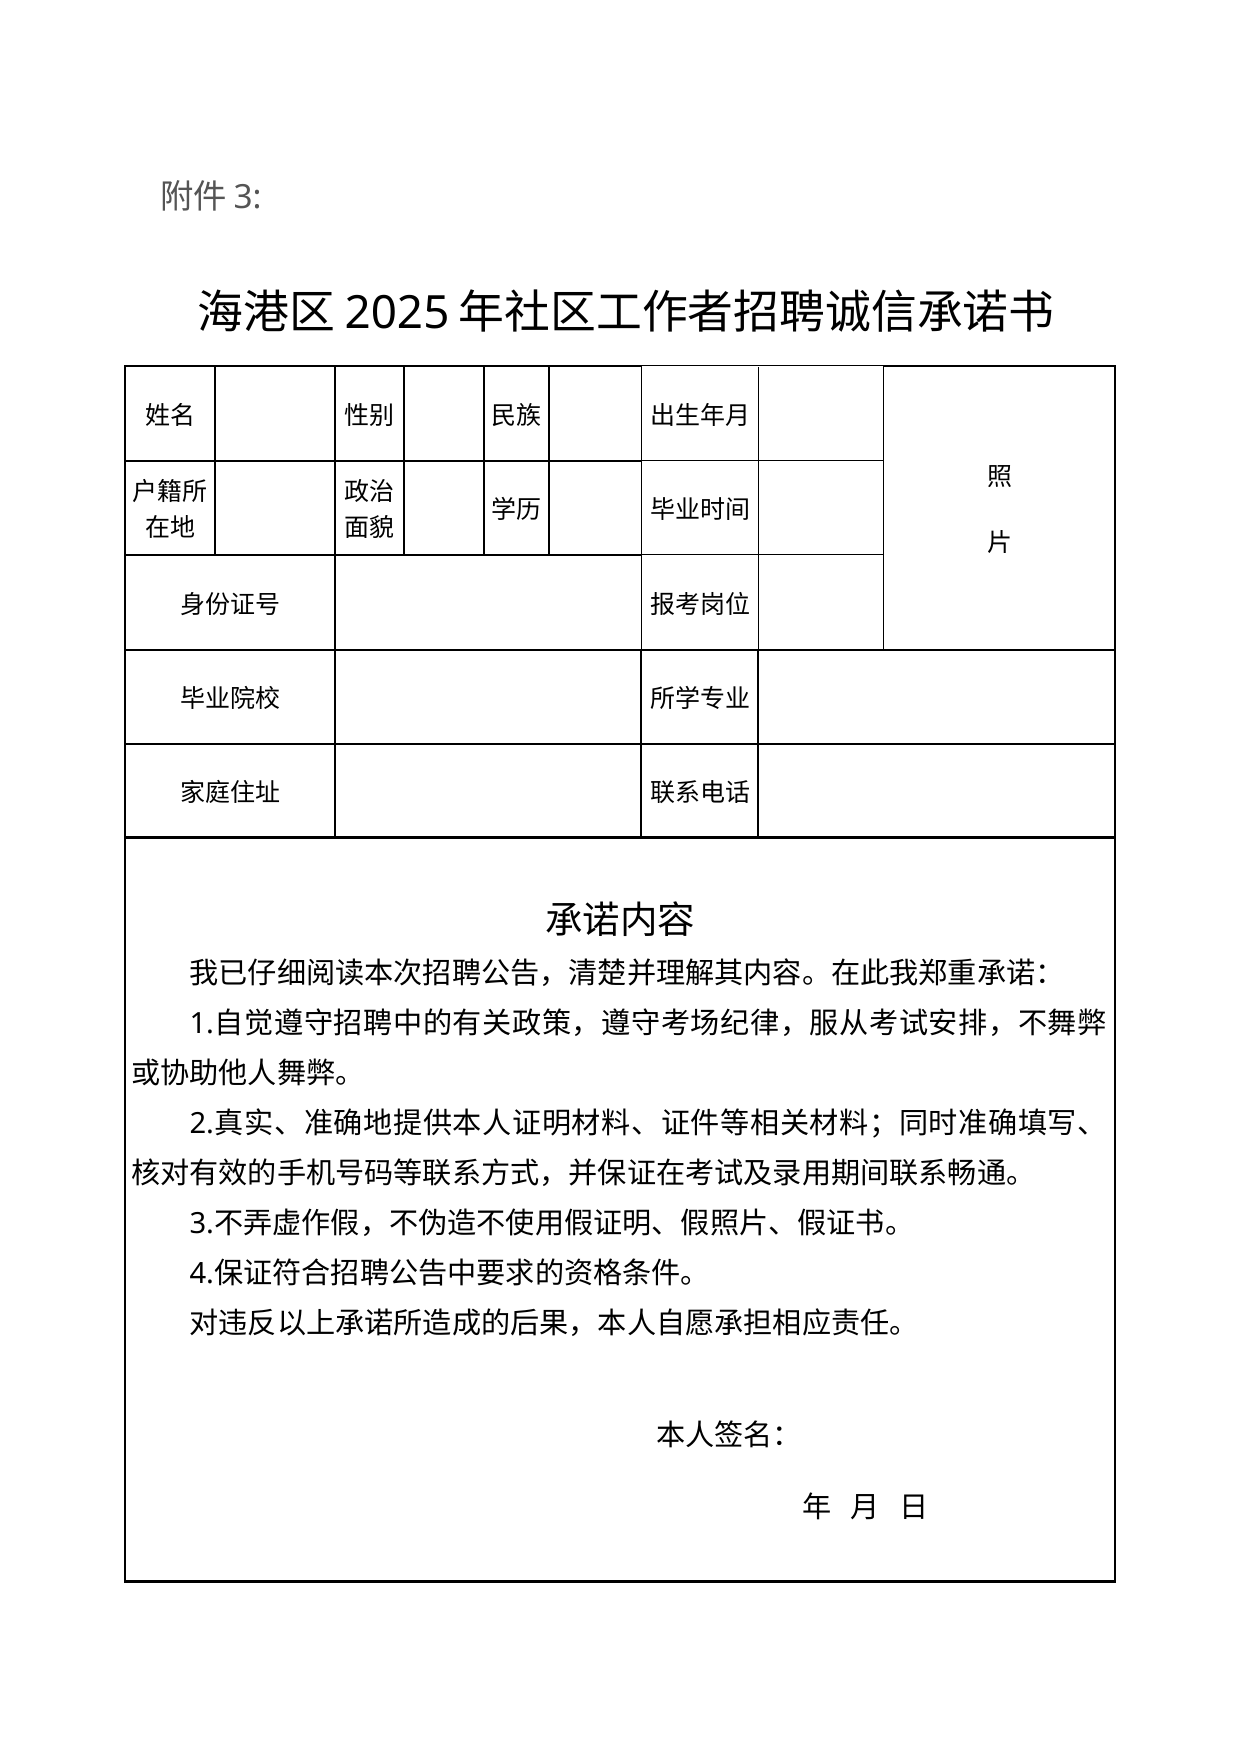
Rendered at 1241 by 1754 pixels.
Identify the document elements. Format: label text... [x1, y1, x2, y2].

table_header 姓名 [126, 367, 214, 459]
table_header 民族 [485, 367, 548, 459]
table_cell [759, 651, 1114, 742]
table_header 出生年月 [642, 366, 758, 459]
table_cell 所学专业 [642, 651, 757, 742]
table_cell 政治 面貌 [336, 462, 403, 554]
table_cell [405, 462, 483, 554]
text 海港区2025年社区工作者招聘诚信承诺书 [160, 259, 1092, 357]
table_cell 毕业院校 [126, 651, 334, 742]
table_header [405, 367, 483, 459]
table_header 照 片 [884, 367, 1114, 648]
table_cell [336, 556, 641, 648]
table_cell [759, 745, 1114, 836]
text 附件3: [160, 162, 1092, 227]
table_header 性别 [336, 367, 403, 459]
table_cell [759, 555, 883, 648]
table_cell 学历 [485, 462, 548, 554]
table_cell 户籍所 在地 [126, 462, 214, 554]
table_header [758, 366, 883, 459]
table_cell 联系电话 [642, 745, 757, 836]
table_cell 家庭住址 [126, 745, 334, 836]
table_cell 身份证号 [126, 556, 334, 648]
table_header [216, 367, 334, 459]
table_cell 报考岗位 [642, 555, 758, 648]
table_cell [550, 462, 641, 554]
table_cell [336, 651, 640, 742]
table_cell 承诺内容 我已仔细阅读本次招聘公告，清楚并理解其内容。在此我郑重承诺： 1.自觉遵守招聘中的有关政策，遵守考场纪律，服从考试安排，不舞弊或协助他人舞弊。 2.真实、准确地提供本人证明材料、证件等相关材料；同时准确填写、核对有效的手机号码等联系方式，并保证在考试及录用期间联系畅通。 3.不弄虚作假，不伪造不使用假证明、假照片、假证书。 4.保证符合招聘公告中要求的资格条件。 对违反以上承诺所造成的后果，本人自愿承担相应责任。 本人签名： 年 月 日 [126, 839, 1114, 1580]
table_cell 毕业时间 [642, 461, 758, 554]
table_header [550, 367, 641, 459]
table_cell [336, 745, 640, 836]
table_cell [216, 462, 334, 554]
table_cell [759, 461, 883, 554]
